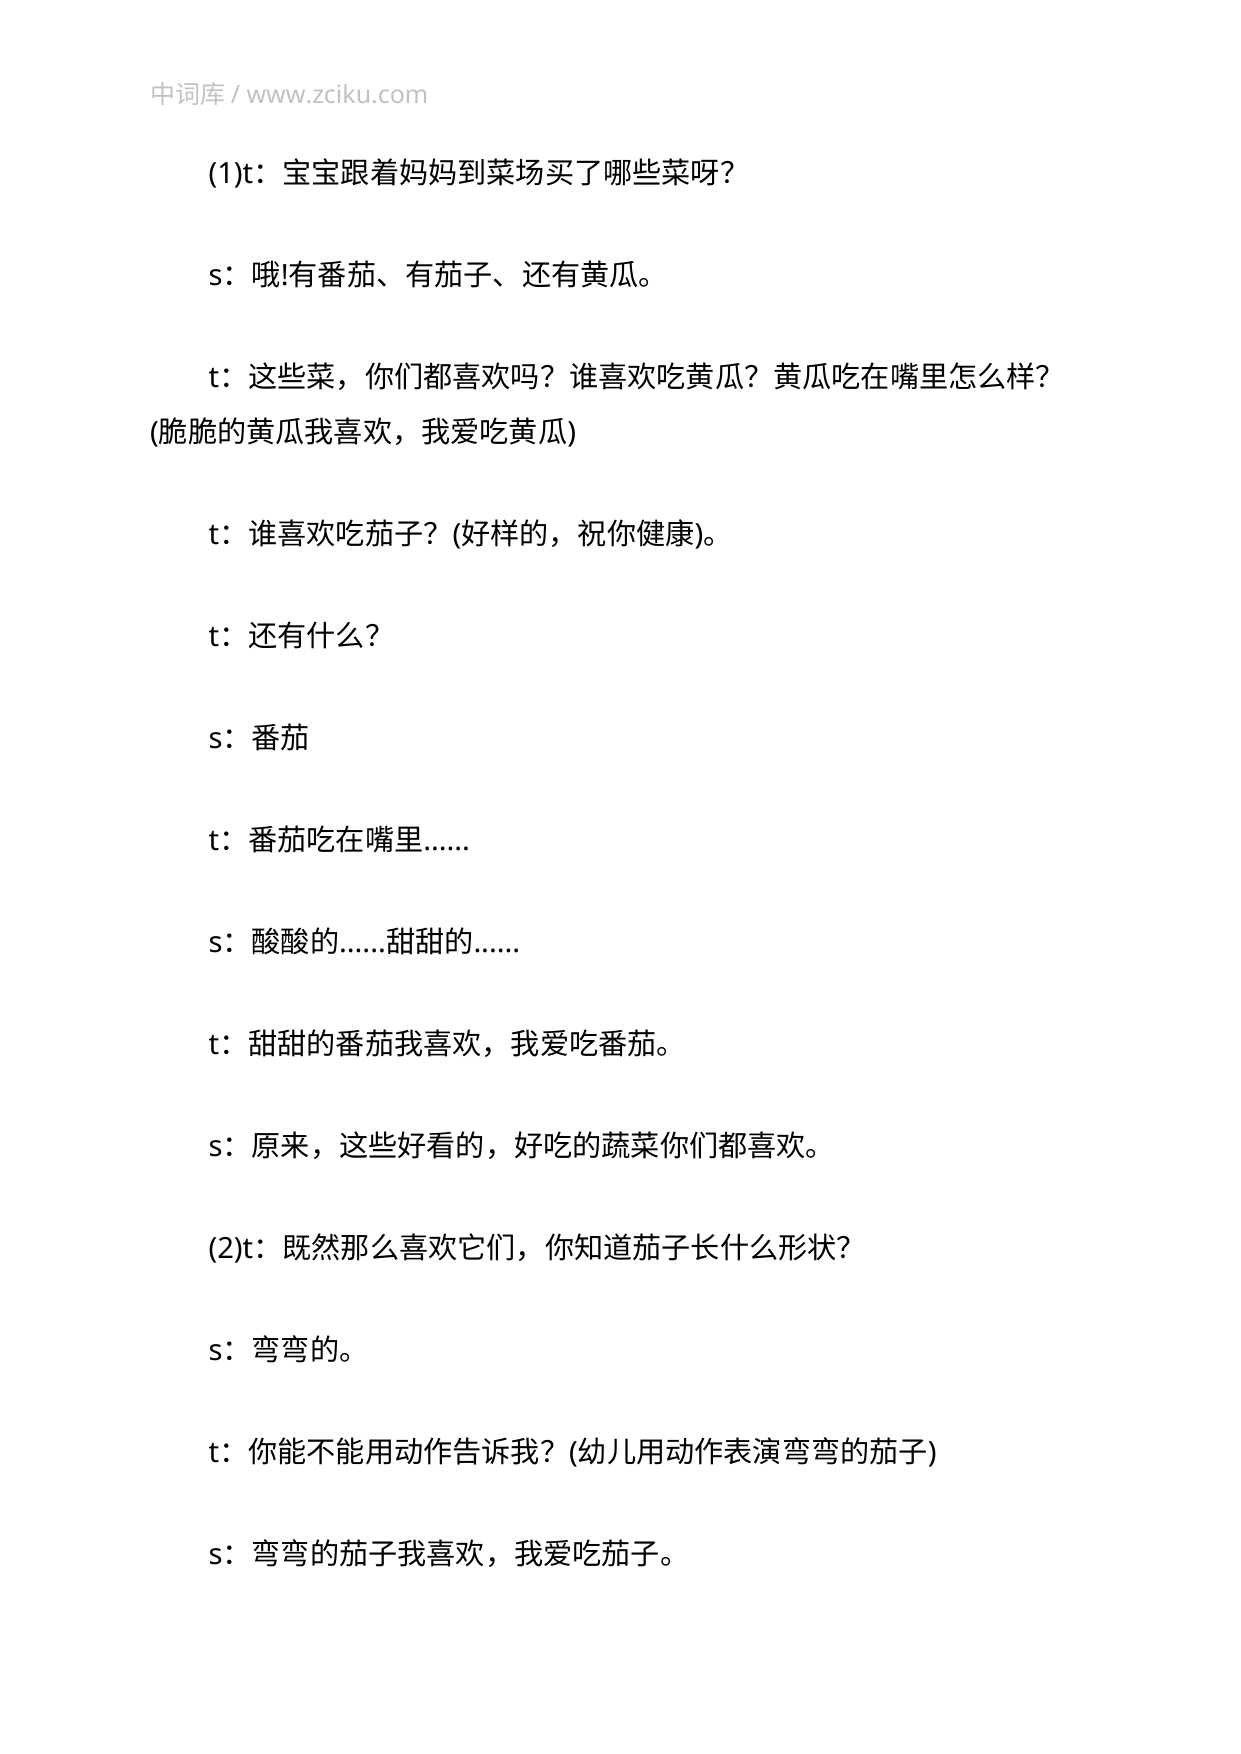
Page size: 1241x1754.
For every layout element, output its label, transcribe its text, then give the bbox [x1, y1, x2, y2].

text s：弯弯的。 [150, 1327, 1090, 1369]
text s：哦!有番茄、有茄子、还有黄瓜。 [150, 252, 1090, 294]
text s：番茄 [150, 715, 1090, 757]
text t：你能不能用动作告诉我？(幼儿用动作表演弯弯的茄子) [150, 1429, 1090, 1471]
text s：原来，这些好看的，好吃的蔬菜你们都喜欢。 [150, 1123, 1090, 1165]
text t：番茄吃在嘴里...... [150, 817, 1090, 859]
text s：酸酸的......甜甜的...... [150, 919, 1090, 961]
text (2)t：既然那么喜欢它们，你知道茄子长什么形状？ [150, 1225, 1090, 1267]
text s：弯弯的茄子我喜欢，我爱吃茄子。 [150, 1531, 1090, 1573]
text t：还有什么？ [150, 613, 1090, 655]
text t：这些菜，你们都喜欢吗？谁喜欢吃黄瓜？黄瓜吃在嘴里怎么样？(脆脆的黄瓜我喜欢，我爱吃黄瓜) [150, 354, 1090, 451]
text (1)t：宝宝跟着妈妈到菜场买了哪些菜呀？ [150, 150, 1090, 192]
text t：甜甜的番茄我喜欢，我爱吃番茄。 [150, 1021, 1090, 1063]
text t：谁喜欢吃茄子？(好样的，祝你健康)。 [150, 511, 1090, 553]
